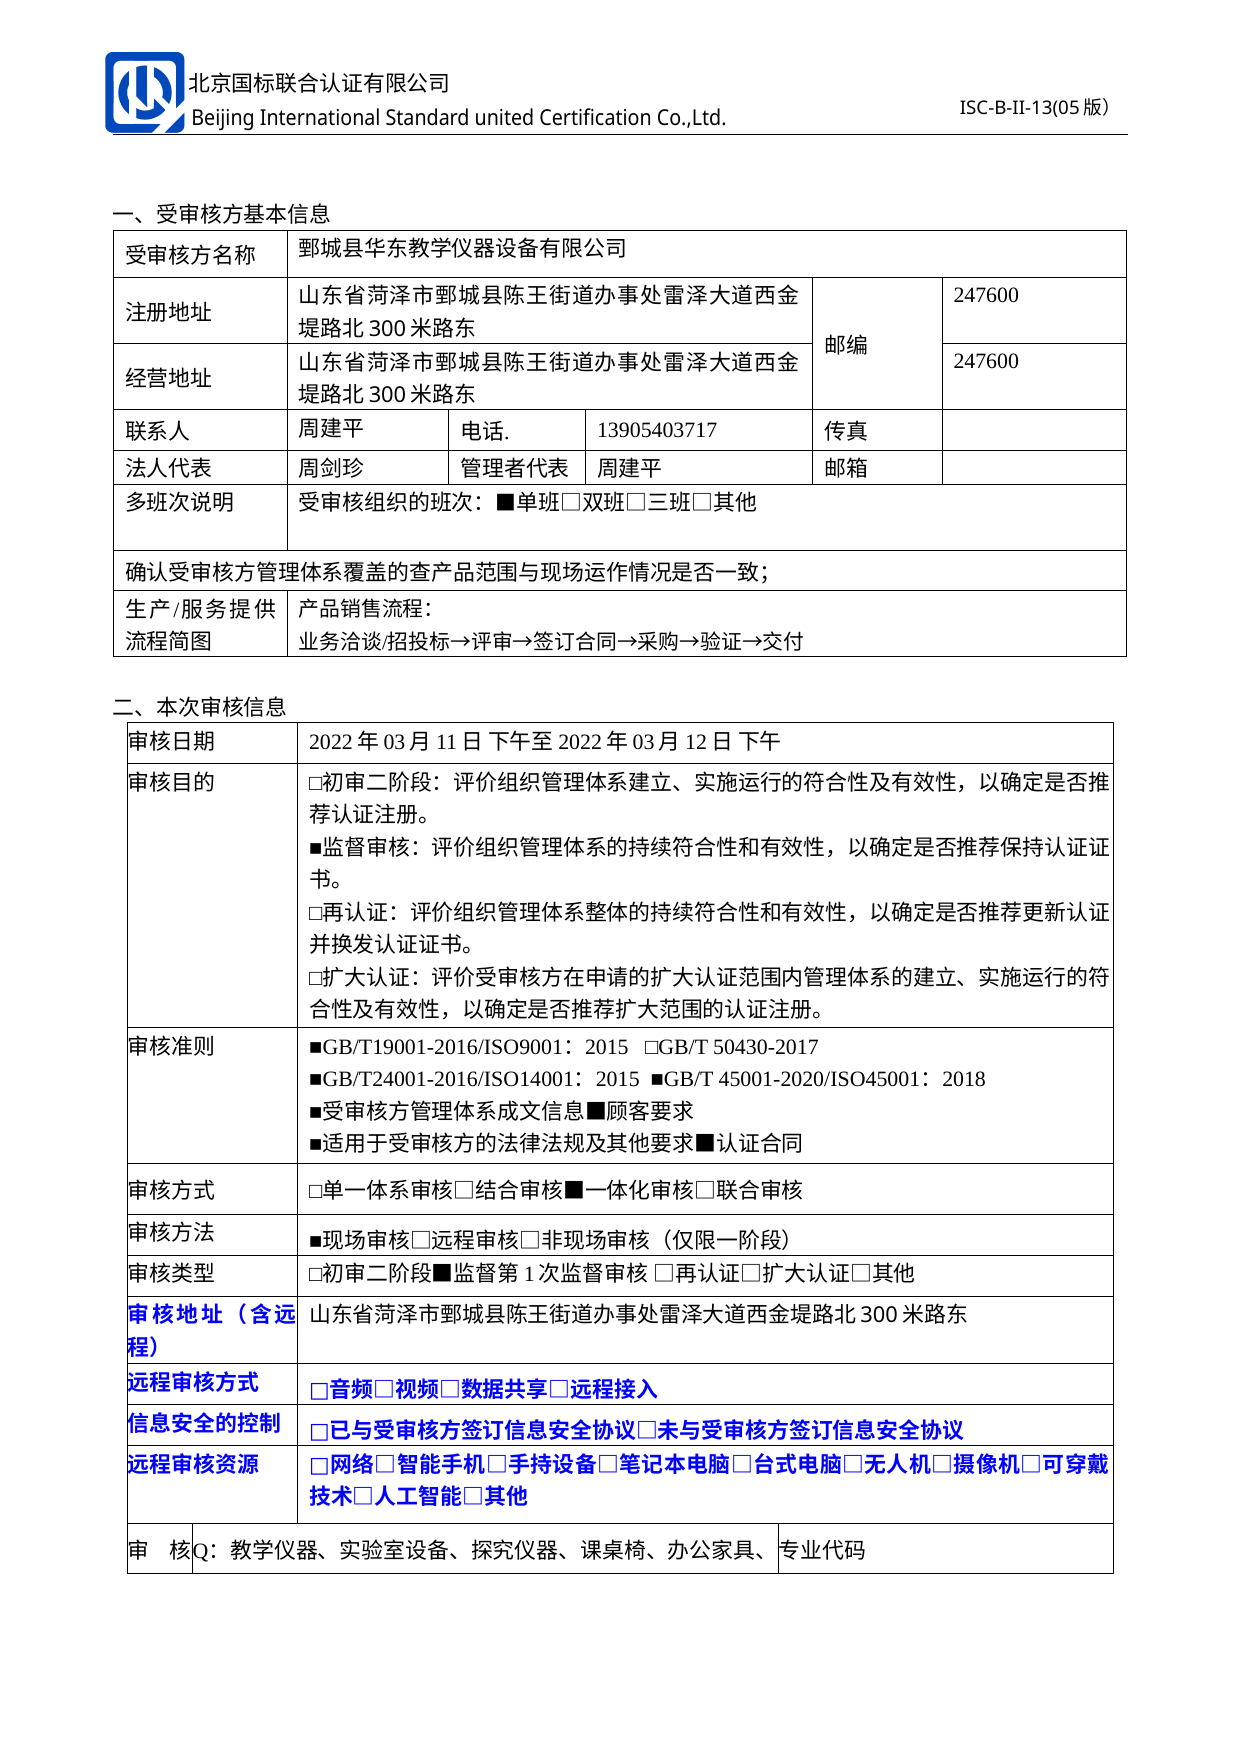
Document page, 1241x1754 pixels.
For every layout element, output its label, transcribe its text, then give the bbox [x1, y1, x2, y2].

table_cell 周建平 [288, 410, 448, 450]
table_header 鄄城县华东教学仪器设备有限公司 [288, 231, 1126, 277]
table_cell □初审二阶段■监督第1次监督审核 □再认证□扩大认证□其他 [298, 1256, 1113, 1296]
table_cell 受审核组织的班次：■单班□双班□三班□其他 [288, 485, 1126, 549]
table_cell □网络□智能手机□手持设备□笔记本电脑□台式电脑□无人机□摄像机□可穿戴技术□人工智能□其他 [298, 1446, 1113, 1523]
table_cell 生产/服务提供流程简图 [114, 591, 287, 656]
table_cell 法人代表 [114, 451, 287, 483]
table_cell 审核准则 [128, 1028, 297, 1162]
table_cell 审核范围 [128, 1524, 192, 1573]
table_cell 山东省菏泽市鄄城县陈王街道办事处雷泽大道西金堤路北300米路东 [298, 1297, 1113, 1363]
text 一、受审核方基本信息 [112, 197, 1128, 229]
table_cell 周建平 [586, 451, 812, 483]
table_cell 确认受审核方管理体系覆盖的查产品范围与现场运作情况是否一致； [114, 551, 1126, 590]
table_cell 电话. [449, 410, 585, 450]
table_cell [193, 1524, 778, 1573]
table_cell □音频□视频□数据共享□远程接入 [298, 1364, 1113, 1404]
table_header 受审核方名称 [114, 231, 287, 277]
table_cell 产品销售流程： 业务洽谈/招投标→评审→签订合同→采购→验证→交付 [288, 591, 1126, 656]
table_cell □已与受审核方签订信息安全协议□未与受审核方签订信息安全协议 [298, 1405, 1113, 1445]
table_cell 周剑珍 [288, 451, 448, 483]
table_cell 注册地址 [114, 278, 287, 343]
table_header 2022年03月11日 下午至2022年03月12日 下午 [298, 723, 1113, 763]
table_cell □初审二阶段：评价组织管理体系建立、实施运行的符合性及有效性，以确定是否推荐认证注册。 ■监督审核：评价组织管理体系的持续符合性和有效性，以确定是否推荐保持认证证书。 □再认证：评价组织管理体系整体的持续符合性和有效性，以确定是否推荐更新认证并换发认证证书。 □扩大认证：评价受审核方在申请的扩大认证范围内管理体系的建立、实施运行的符合性及有效性，以确定是否推荐扩大范围的认证注册。 □其他： [298, 764, 1113, 1027]
table_cell 山东省菏泽市鄄城县陈王街道办事处雷泽大道西金堤路北300米路东 [288, 278, 812, 343]
table_cell 远程审核资源 [128, 1446, 297, 1523]
table_cell 远程审核方式 [128, 1364, 297, 1404]
table_cell [943, 451, 1126, 483]
table_cell ■GB/T19001-2016/ISO9001：2015 □GB/T 50430-2017 ■GB/T24001-2016/ISO14001：2015 ■GB/T 45001-2020/ISO45001：2018 ■受审核方管理体系成文信息■顾客要求 ■适用于受审核方的法律法规及其他要求■认证合同 [298, 1028, 1113, 1162]
table_cell [943, 410, 1126, 450]
table_cell 247600 [943, 344, 1126, 409]
table_header 审核日期 [128, 723, 297, 763]
table_cell 审核类型 [128, 1256, 297, 1296]
table_cell 管理者代表 [449, 451, 585, 483]
table_cell 信息安全的控制 [128, 1405, 297, 1445]
table_cell 专业代码 [779, 1524, 1113, 1573]
table_cell 审核目的 [128, 764, 297, 1027]
table_cell 13905403717 [586, 410, 812, 450]
table_cell 审核地址（含远程） [128, 1297, 297, 1363]
table_cell ■现场审核□远程审核□非现场审核（仅限一阶段） [298, 1215, 1113, 1255]
table_cell 经营地址 [114, 344, 287, 409]
table_cell 传真 [813, 410, 942, 450]
table_cell 邮箱 [813, 451, 942, 483]
text 二、本次审核信息 [112, 690, 1128, 722]
picture [105, 52, 185, 133]
table_cell □单一体系审核□结合审核■一体化审核□联合审核 [298, 1164, 1113, 1214]
table_cell 审核方式 [128, 1164, 297, 1214]
table_cell 247600 [943, 278, 1126, 343]
table_cell 山东省菏泽市鄄城县陈王街道办事处雷泽大道西金堤路北300米路东 [288, 344, 812, 409]
table_cell 多班次说明 [114, 485, 287, 549]
table_cell 联系人 [114, 410, 287, 450]
table_cell 审核方法 [128, 1215, 297, 1255]
table_cell 邮编 [813, 278, 942, 409]
